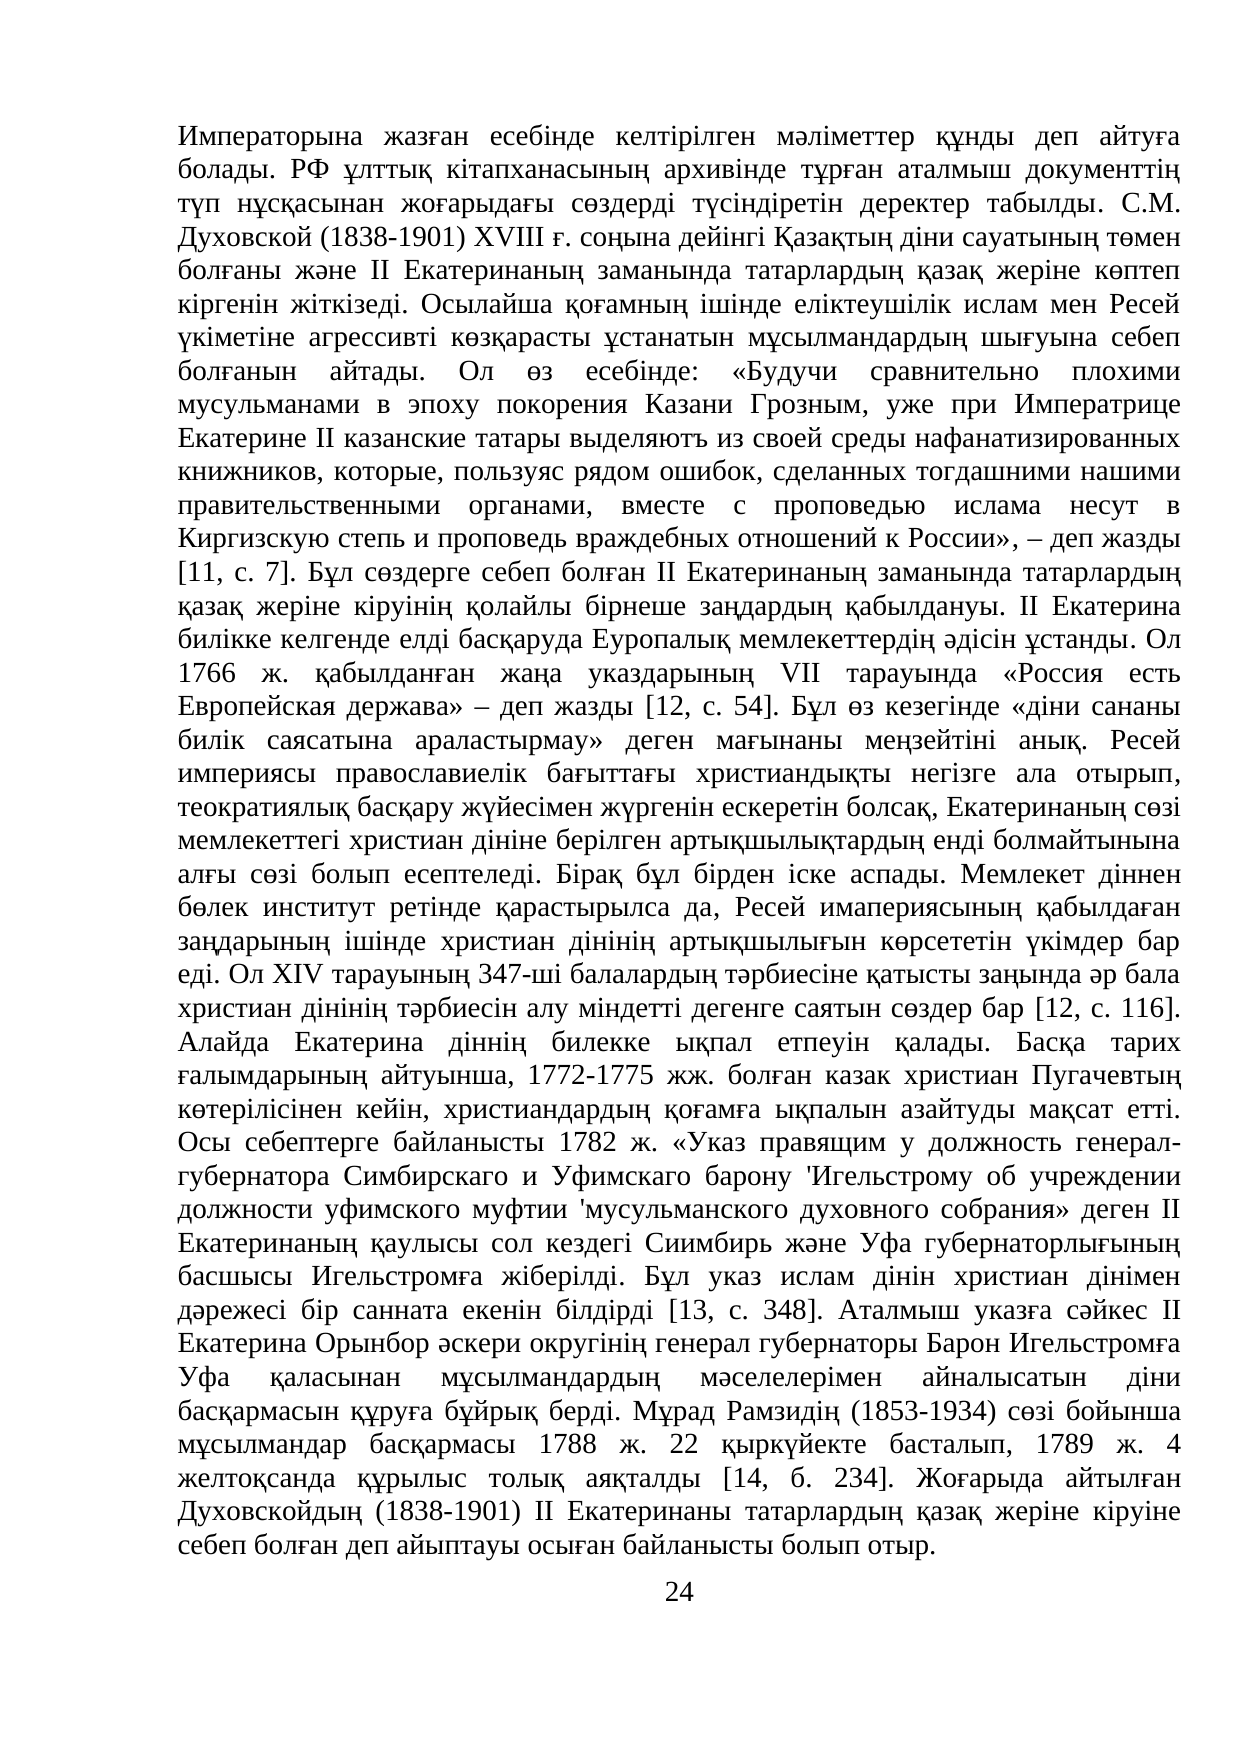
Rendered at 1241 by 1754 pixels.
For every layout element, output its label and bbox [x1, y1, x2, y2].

text [177, 118, 1181, 1560]
